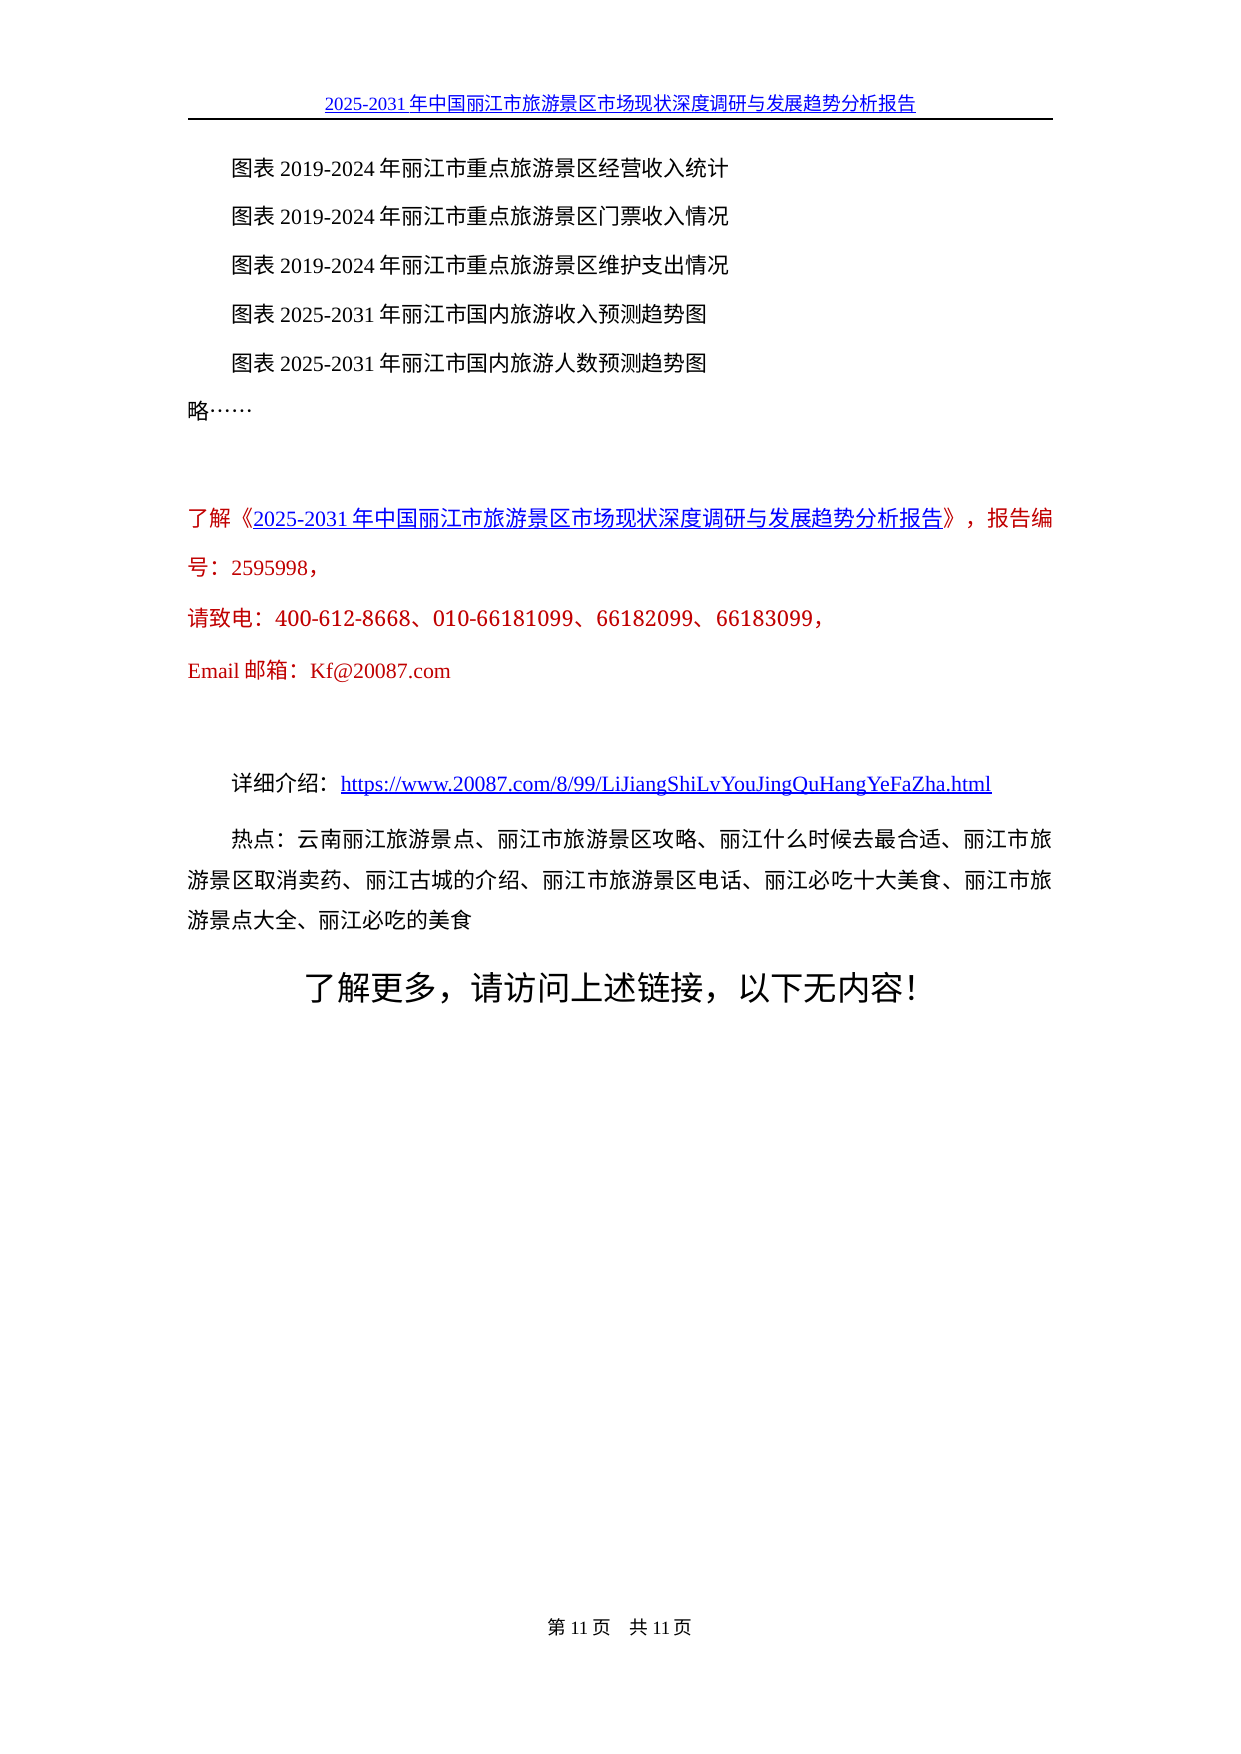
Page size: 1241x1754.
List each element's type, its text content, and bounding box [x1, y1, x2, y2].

text 了解《2025-2031年中国丽江市旅游景区市场现状深度调研与发展趋势分析报告》，报告编号：2595998， [187, 500, 1053, 582]
text 详细介绍：https://www.20087.com/8/99/LiJiangShiLvYouJingQuHangYeFaZha.html [187, 765, 1053, 798]
text 热点：云南丽江旅游景点、丽江市旅游景区攻略、丽江什么时候去最合适、丽江市旅游景区取消卖药、丽江古城的介绍、丽江市旅游景区电话、丽江必吃十大美食、丽江市旅游景点大全、丽江必吃的美食 [187, 822, 1053, 936]
text Email邮箱：Kf@20087.com [187, 652, 1053, 685]
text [187, 150, 1053, 426]
title 了解更多，请访问上述链接，以下无内容！ [187, 953, 1053, 1018]
text 请致电：400-612-8668、010-66181099、66182099、66183099， [187, 601, 1053, 633]
